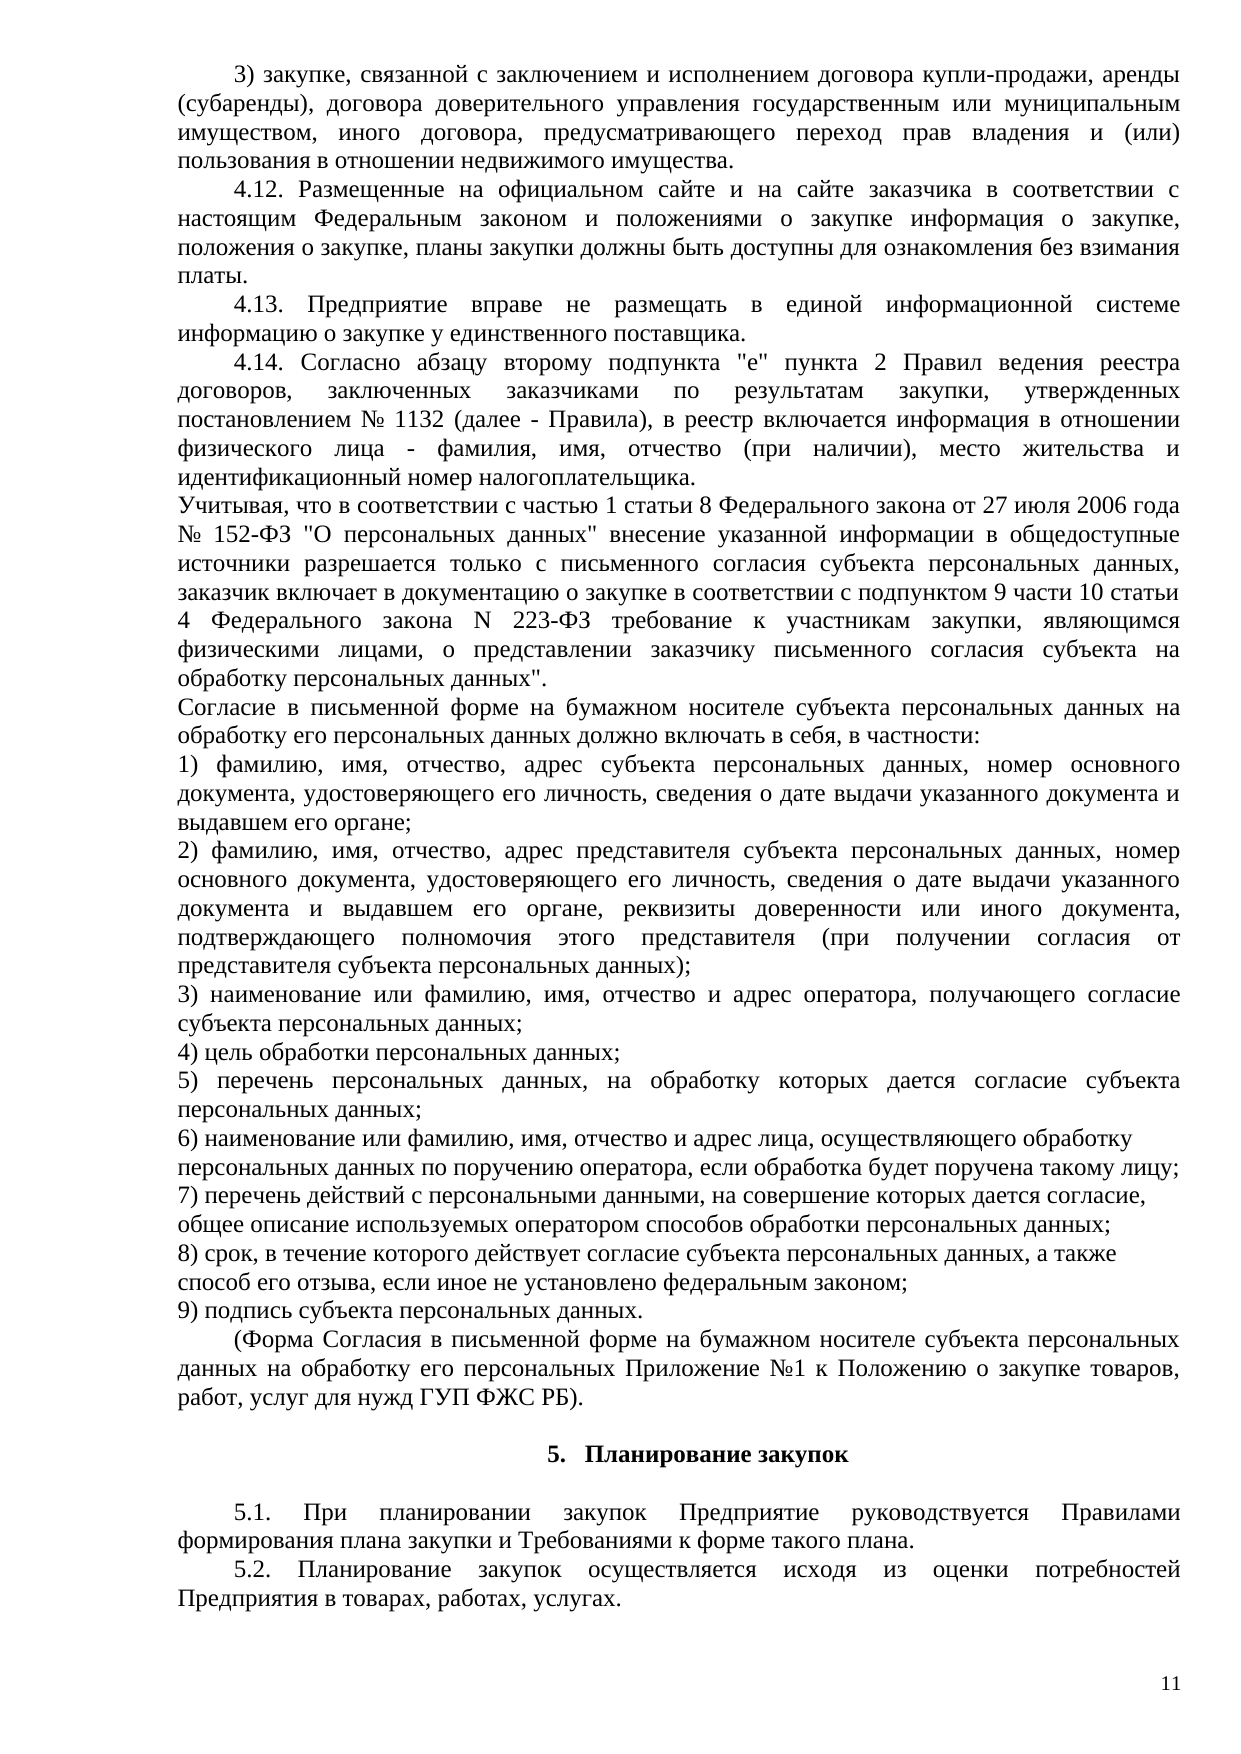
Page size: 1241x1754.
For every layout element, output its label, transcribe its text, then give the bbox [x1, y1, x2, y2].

text 4.12. Размещенные на официальном сайте и на сайте заказчика в соответствии с настоящим Федеральным законом и положениями о закупке информация о закупке, положения о закупке, планы закупки должны быть доступны для ознакомления без взимания платы. [177, 174, 1181, 289]
text 2) фамилию, имя, отчество, адрес представителя субъекта персональных данных, номер основного документа, удостоверяющего его личность, сведения о дате выдачи указанного документа и выдавшем его органе, реквизиты доверенности или иного документа, подтверждающего полномочия этого представителя (при получении согласия от представителя субъекта персональных данных); [177, 835, 1181, 979]
text 4.13. Предприятие вправе не размещать в единой информационной системе информацию о закупке у единственного поставщика. [177, 289, 1181, 347]
text Согласие в письменной форме на бумажном носителе субъекта персональных данных на обработку его персональных данных должно включать в себя, в частности: [177, 692, 1181, 749]
text 6) наименование или фамилию, имя, отчество и адрес лица, осуществляющего обработку персональных данных по поручению оператора, если обработка будет поручена такому лицу; [177, 1123, 1181, 1180]
list Планирование закупок [215, 1439, 1181, 1468]
text 5) перечень персональных данных, на обработку которых дается согласие субъекта персональных данных; [177, 1065, 1181, 1123]
text 5.1. При планировании закупок Предприятие руководствуется Правилами формирования плана закупки и Требованиями к форме такого плана. [177, 1497, 1181, 1554]
text (Форма Согласия в письменной форме на бумажном носителе субъекта персональных данных на обработку его персональных Приложение №1 к Положению о закупке товаров, работ, услуг для нужд ГУП ФЖС РБ). [177, 1324, 1181, 1410]
text 4.14. Согласно абзацу второму подпункта "е" пункта 2 Правил ведения реестра договоров, заключенных заказчиками по результатам закупки, утвержденных постановлением № 1132 (далее - Правила), в реестр включается информация в отношении физического лица - фамилия, имя, отчество (при наличии), место жительства и идентификационный номер налогоплательщика. [177, 347, 1181, 490]
text 1) фамилию, имя, отчество, адрес субъекта персональных данных, номер основного документа, удостоверяющего его личность, сведения о дате выдачи указанного документа и выдавшем его органе; [177, 749, 1181, 835]
text 8) срок, в течение которого действует согласие субъекта персональных данных, а также способ его отзыва, если иное не установлено федеральным законом; [177, 1238, 1181, 1295]
text 4) цель обработки персональных данных; [177, 1037, 1181, 1065]
text 9) подпись субъекта персональных данных. [177, 1295, 1181, 1324]
text 3) закупке, связанной с заключением и исполнением договора купли-продажи, аренды (субаренды), договора доверительного управления государственным или муниципальным имуществом, иного договора, предусматривающего переход прав владения и (или) пользования в отношении недвижимого имущества. [177, 59, 1181, 174]
text 5.2. Планирование закупок осуществляется исходя из оценки потребностей Предприятия в товарах, работах, услугах. [177, 1554, 1181, 1612]
text Учитывая, что в соответствии с частью 1 статьи 8 Федерального закона от 27 июля 2006 года № 152-ФЗ "О персональных данных" внесение указанной информации в общедоступные источники разрешается только с письменного согласия субъекта персональных данных, заказчик включает в документацию о закупке в соответствии с подпунктом 9 части 10 статьи 4 Федерального закона N 223-ФЗ требование к участникам закупки, являющимся физическими лицами, о представлении заказчику письменного согласия субъекта на обработку персональных данных". [177, 490, 1181, 692]
text 7) перечень действий с персональными данными, на совершение которых дается согласие, общее описание используемых оператором способов обработки персональных данных; [177, 1180, 1181, 1238]
text 3) наименование или фамилию, имя, отчество и адрес оператора, получающего согласие субъекта персональных данных; [177, 979, 1181, 1037]
